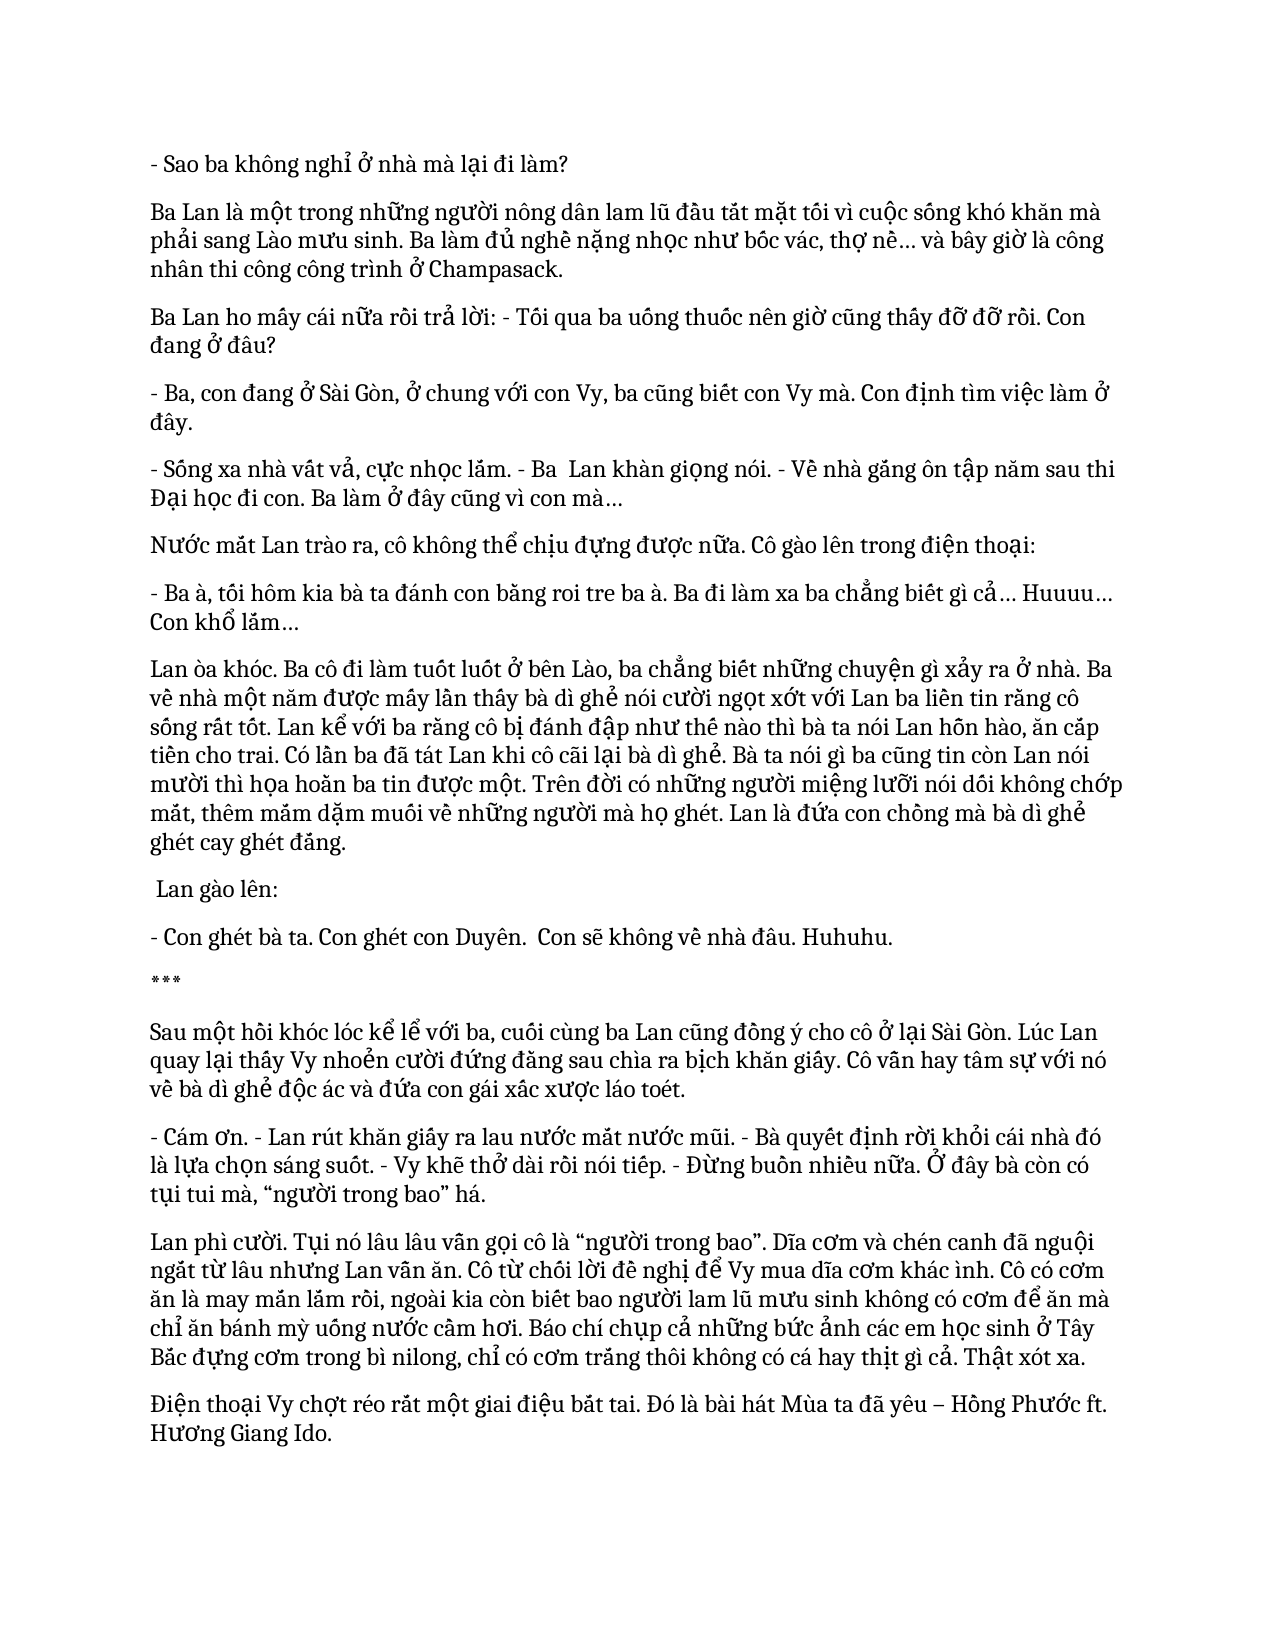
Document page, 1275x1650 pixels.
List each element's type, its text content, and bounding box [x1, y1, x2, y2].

text Điện thoại Vy chợt réo rắt một giai điệu bắt tai. Đó là bài hát Mùa ta đã yêu – Hồng Phước ft. Hương Giang Ido. [150, 1390, 1125, 1447]
text Lan òa khóc. Ba cô đi làm tuốt luốt ở bên Lào, ba chẳng biết những chuyện gì xảy ra ở nhà. Ba về nhà một năm được mấy lần thấy bà dì ghẻ nói cười ngọt xớt với Lan ba liền tin rằng cô sống rất tốt. Lan kể với ba rằng cô bị đánh đập như thế nào thì bà ta nói Lan hỗn hào, ăn cắp tiền cho trai. Có lần ba đã tát Lan khi cô cãi lại bà dì ghẻ. Bà ta nói gì ba cũng tin còn Lan nói mười thì họa hoằn ba tin được một. Trên đời có những người miệng lưỡi nói dối không chớp mắt, thêm mắm dặm muối về những người mà họ ghét. Lan là đứa con chồng mà bà dì ghẻ ghét cay ghét đắng. [150, 655, 1125, 856]
text - Sao ba không nghỉ ở nhà mà lại đi làm? [150, 150, 1125, 179]
text *** [150, 970, 1125, 999]
text Ba Lan ho mấy cái nữa rồi trả lời: - Tối qua ba uống thuốc nên giờ cũng thấy đỡ đỡ rồi. Con đang ở đâu? [150, 302, 1125, 360]
text - Con ghét bà ta. Con ghét con Duyên. Con sẽ không về nhà đâu. Huhuhu. [150, 922, 1125, 951]
text - Ba, con đang ở Sài Gòn, ở chung với con Vy, ba cũng biết con Vy mà. Con định tìm việc làm ở đây. [150, 379, 1125, 436]
text - Ba à, tối hôm kia bà ta đánh con bằng roi tre ba à. Ba đi làm xa ba chẳng biết gì cả… Huuuu… Con khổ lắm… [150, 579, 1125, 636]
text - Sống xa nhà vất vả, cực nhọc lắm. - Ba Lan khàn giọng nói. - Về nhà gắng ôn tập năm sau thi Đại học đi con. Ba làm ở đây cũng vì con mà… [150, 455, 1125, 512]
text Sau một hồi khóc lóc kể lể với ba, cuối cùng ba Lan cũng đồng ý cho cô ở lại Sài Gòn. Lúc Lan quay lại thấy Vy nhoẻn cười đứng đằng sau chìa ra bịch khăn giấy. Cô vẫn hay tâm sự với nó về bà dì ghẻ độc ác và đứa con gái xấc xược láo toét. [150, 1017, 1125, 1104]
text Nước mắt Lan trào ra, cô không thể chịu đựng được nữa. Cô gào lên trong điện thoại: [150, 531, 1125, 560]
text Ba Lan là một trong những người nông dân lam lũ đầu tắt mặt tối vì cuộc sống khó khăn mà phải sang Lào mưu sinh. Ba làm đủ nghề nặng nhọc như bốc vác, thợ nề… và bây giờ là công nhân thi công công trình ở Champasack. [150, 197, 1125, 284]
text Lan gào lên: [150, 875, 1125, 904]
text Lan phì cười. Tụi nó lâu lâu vẫn gọi cô là “người trong bao”. Dĩa cơm và chén canh đã nguội ngắt từ lâu nhưng Lan vẫn ăn. Cô từ chối lời đề nghị để Vy mua dĩa cơm khác ình. Cô có cơm ăn là may mắn lắm rồi, ngoài kia còn biết bao người lam lũ mưu sinh không có cơm để ăn mà chỉ ăn bánh mỳ uống nước cầm hơi. Báo chí chụp cả những bức ảnh các em học sinh ở Tây Bắc đựng cơm trong bì nilong, chỉ có cơm trắng thôi không có cá hay thịt gì cả. Thật xót xa. [150, 1227, 1125, 1371]
text - Cám ơn. - Lan rút khăn giấy ra lau nước mắt nước mũi. - Bà quyết định rời khỏi cái nhà đó là lựa chọn sáng suốt. - Vy khẽ thở dài rồi nói tiếp. - Đừng buồn nhiều nữa. Ở đây bà còn có tụi tui mà, “người trong bao” há. [150, 1122, 1125, 1209]
